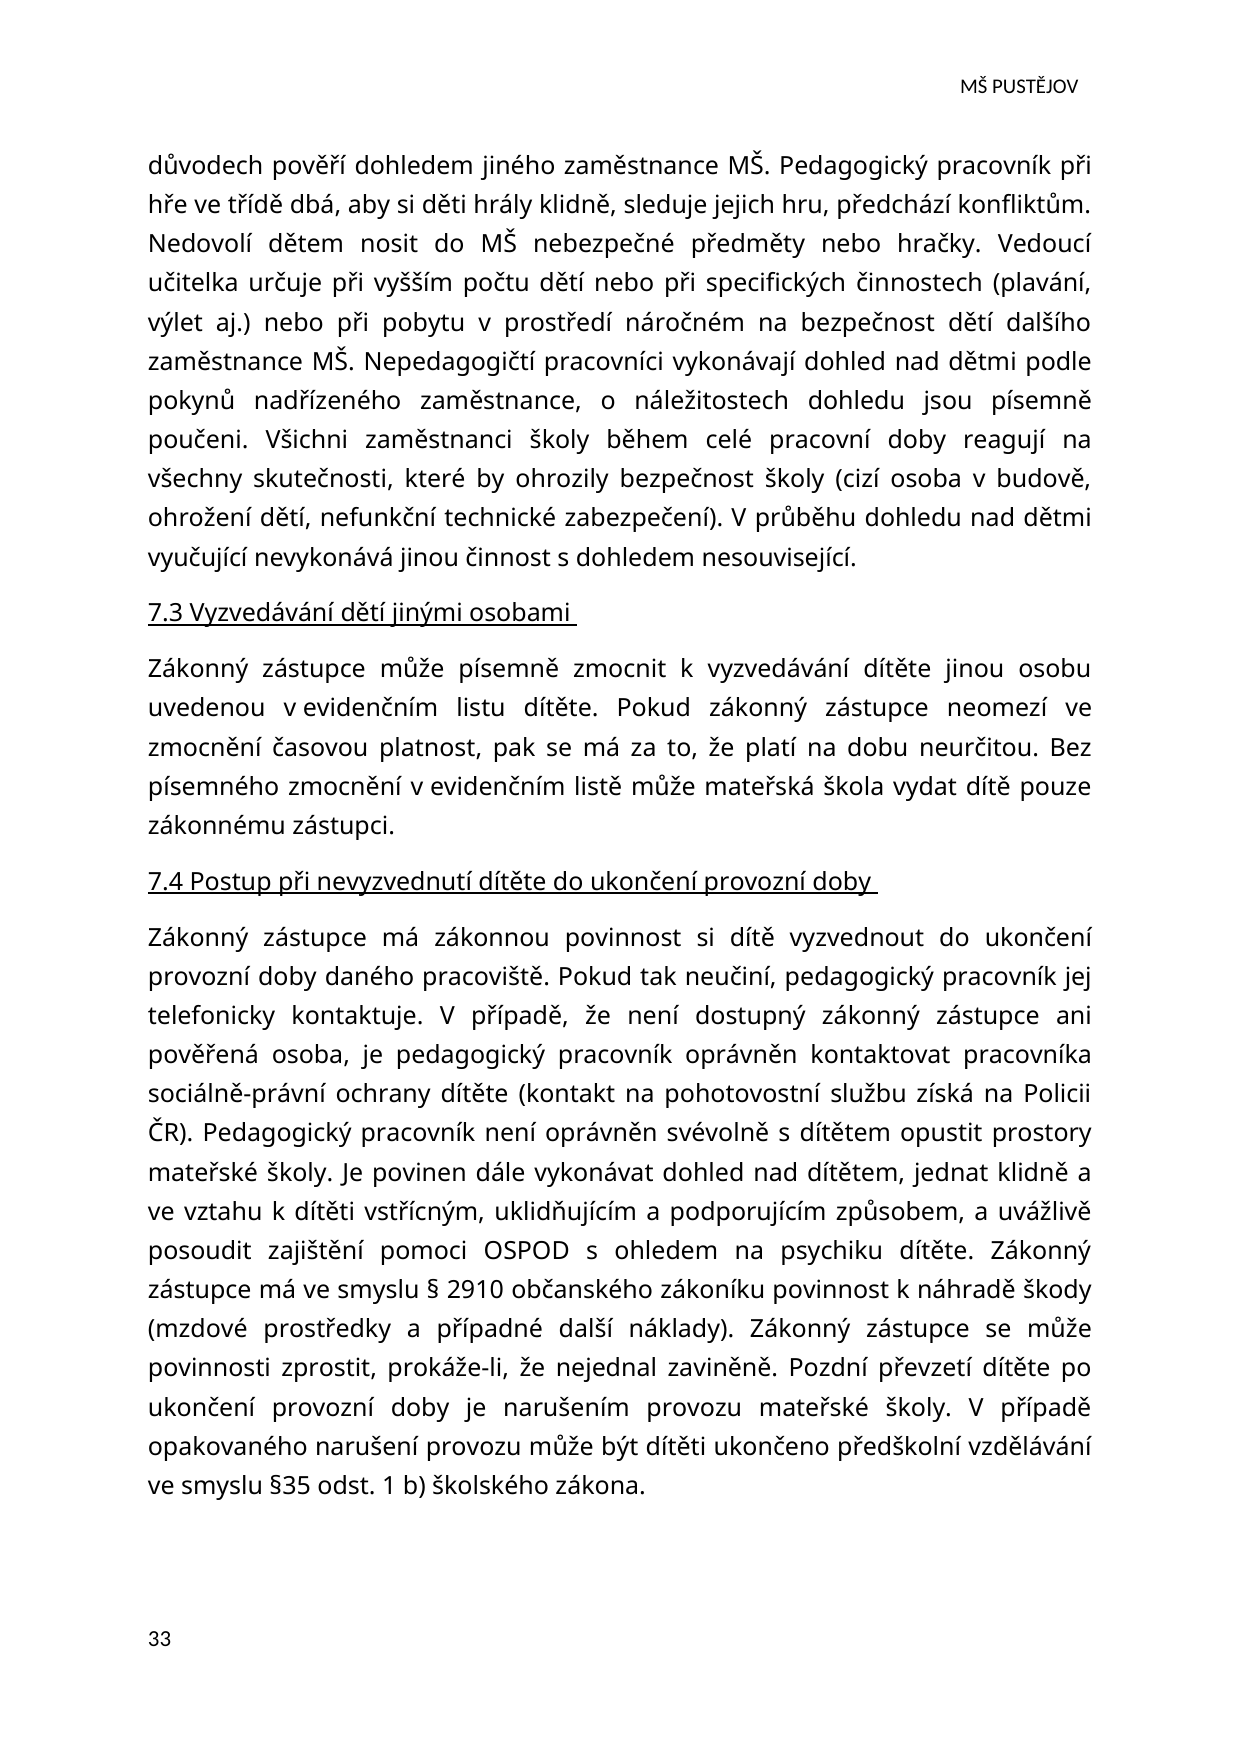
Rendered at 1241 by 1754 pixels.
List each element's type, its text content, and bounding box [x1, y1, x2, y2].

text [148, 148, 1093, 573]
text Zákonný zástupce může písemně zmocnit k vyzvedávání dítěte jinou osobu uvedenou v evidenčním listu dítěte. Pokud zákonný zástupce neomezí ve zmocnění časovou platnost, pak se má za to, že platí na dobu neurčitou. Bez písemného zmocnění v evidenčním listě může mateřská škola vydat dítě pouze zákonnému zástupci. [148, 651, 1093, 842]
text 7.4 Postup při nevyzvednutí dítěte do ukončení provozní doby [148, 863, 1093, 897]
text 7.3 Vyzvedávání dětí jinými osobami [148, 595, 1093, 629]
text Zákonný zástupce má zákonnou povinnost si dítě vyzvednout do ukončení provozní doby daného pracoviště. Pokud tak neučiní, pedagogický pracovník jej telefonicky kontaktuje. V případě, že není dostupný zákonný zástupce ani pověřená osoba, je pedagogický pracovník oprávněn kontaktovat pracovníka sociálně-právní ochrany dítěte (kontakt na pohotovostní službu získá na Policii ČR). Pedagogický pracovník není oprávněn svévolně s dítětem opustit prostory mateřské školy. Je povinen dále vykonávat dohled nad dítětem, jednat klidně a ve vztahu k dítěti vstřícným, uklidňujícím a podporujícím způsobem, a uvážlivě posoudit zajištění pomoci OSPOD s ohledem na psychiku dítěte. Zákonný zástupce má ve smyslu § 2910 občanského zákoníku povinnost k náhradě škody (mzdové prostředky a případné další náklady). Zákonný zástupce se může povinnosti zprostit, prokáže-li, že nejednal zaviněně. Pozdní převzetí dítěte po ukončení provozní doby je narušením provozu mateřské školy. V případě opakovaného narušení provozu může být dítěti ukončeno předškolní vzdělávání ve smyslu §35 odst. 1 b) školského zákona. [148, 919, 1093, 1502]
